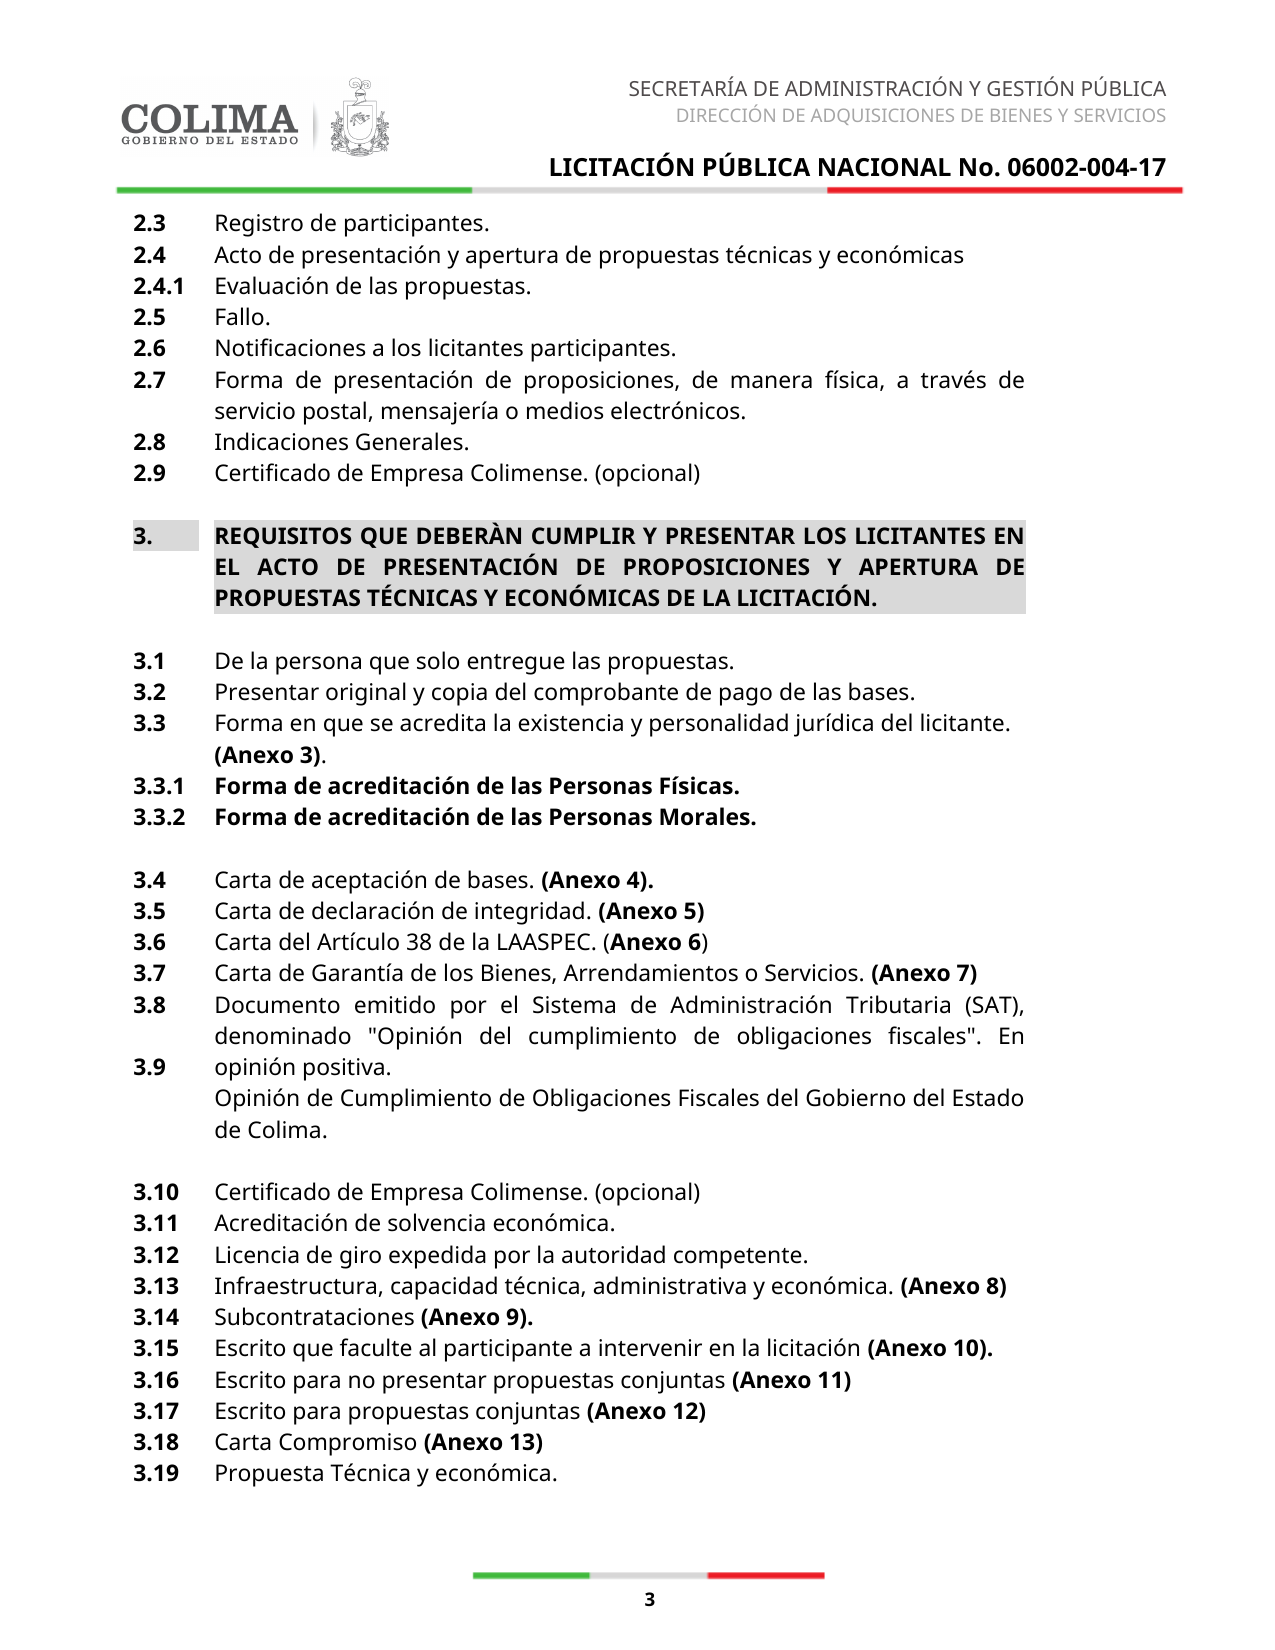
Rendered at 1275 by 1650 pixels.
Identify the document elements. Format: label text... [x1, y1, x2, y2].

table_cell 3.8 3.9 [126, 989, 207, 1145]
table_cell 3. 3.1 [126, 520, 207, 676]
table_cell 3.4 3.5 [126, 864, 207, 926]
table_cell 2.5 [126, 301, 207, 332]
table_cell 2.6 [126, 333, 207, 364]
table_cell 3.6 3.7 [126, 926, 207, 989]
table_cell Carta del Artículo 38 de la LAASPEC. (Anexo 6) Carta de Garantía de los Bienes, Arrendamientos o Servicios. (Anexo 7) [207, 926, 1033, 989]
table_cell Presentar original y copia del comprobante de pago de las bases. [207, 676, 1033, 707]
picture [472, 1561, 828, 1586]
table_cell 2.7 [126, 364, 207, 426]
table_cell Forma en que se acredita la existencia y personalidad jurídica del licitante. (Anexo 3). Forma de acreditación de las Personas Físicas. Forma de acreditación de las Personas Morales. [207, 708, 1033, 864]
table_cell Registro de participantes. Acto de presentación y apertura de propuestas técnicas y económicas [207, 208, 1033, 270]
table_cell 3.3 3.3.1 3.3.2 [126, 708, 207, 864]
table_cell Documento emitido por el Sistema de Administración Tributaria (SAT), denominado "Opinión del cumplimiento de obligaciones fiscales". En opinión positiva. Opinión de Cumplimiento de Obligaciones Fiscales del Gobierno del Estado de Colima. [207, 989, 1033, 1145]
picture [120, 76, 389, 157]
table_cell Requisitos que deberÀn cumplir Y PRESENTAR los licitantes en el ACTO DE PRESENTACIÓN DE PROPOSICIONES Y APERTURA DE PROPUESTAS TÉCNICAS y económicas DE la Licitación. De la persona que solo entregue las propuestas. [207, 520, 1033, 676]
table_cell 2.4.1 [126, 270, 207, 301]
table_cell 2.9 [126, 458, 207, 520]
table_cell 3.2 [126, 676, 207, 707]
table_cell 2.8 [126, 426, 207, 457]
table_cell Indicaciones Generales. [207, 426, 1033, 457]
table_cell Carta de aceptación de bases. (Anexo 4). Carta de declaración de integridad. (Anexo 5) [207, 864, 1033, 926]
table_cell Notificaciones a los licitantes participantes. [207, 333, 1033, 364]
table_cell 3.10 3.11 3.12 3.13 3.14 3.15 3.16 3.17 3.18 3.19 [126, 1145, 207, 1489]
table_cell Fallo. [207, 301, 1033, 332]
table_cell Forma de presentación de proposiciones, de manera física, a través de servicio postal, mensajería o medios electrónicos. [207, 364, 1033, 426]
table_cell Certificado de Empresa Colimense. (opcional) [207, 458, 1033, 520]
table_cell 2.3 2.4 [126, 208, 207, 270]
table_cell Evaluación de las propuestas. [207, 270, 1033, 301]
picture [111, 181, 1189, 202]
